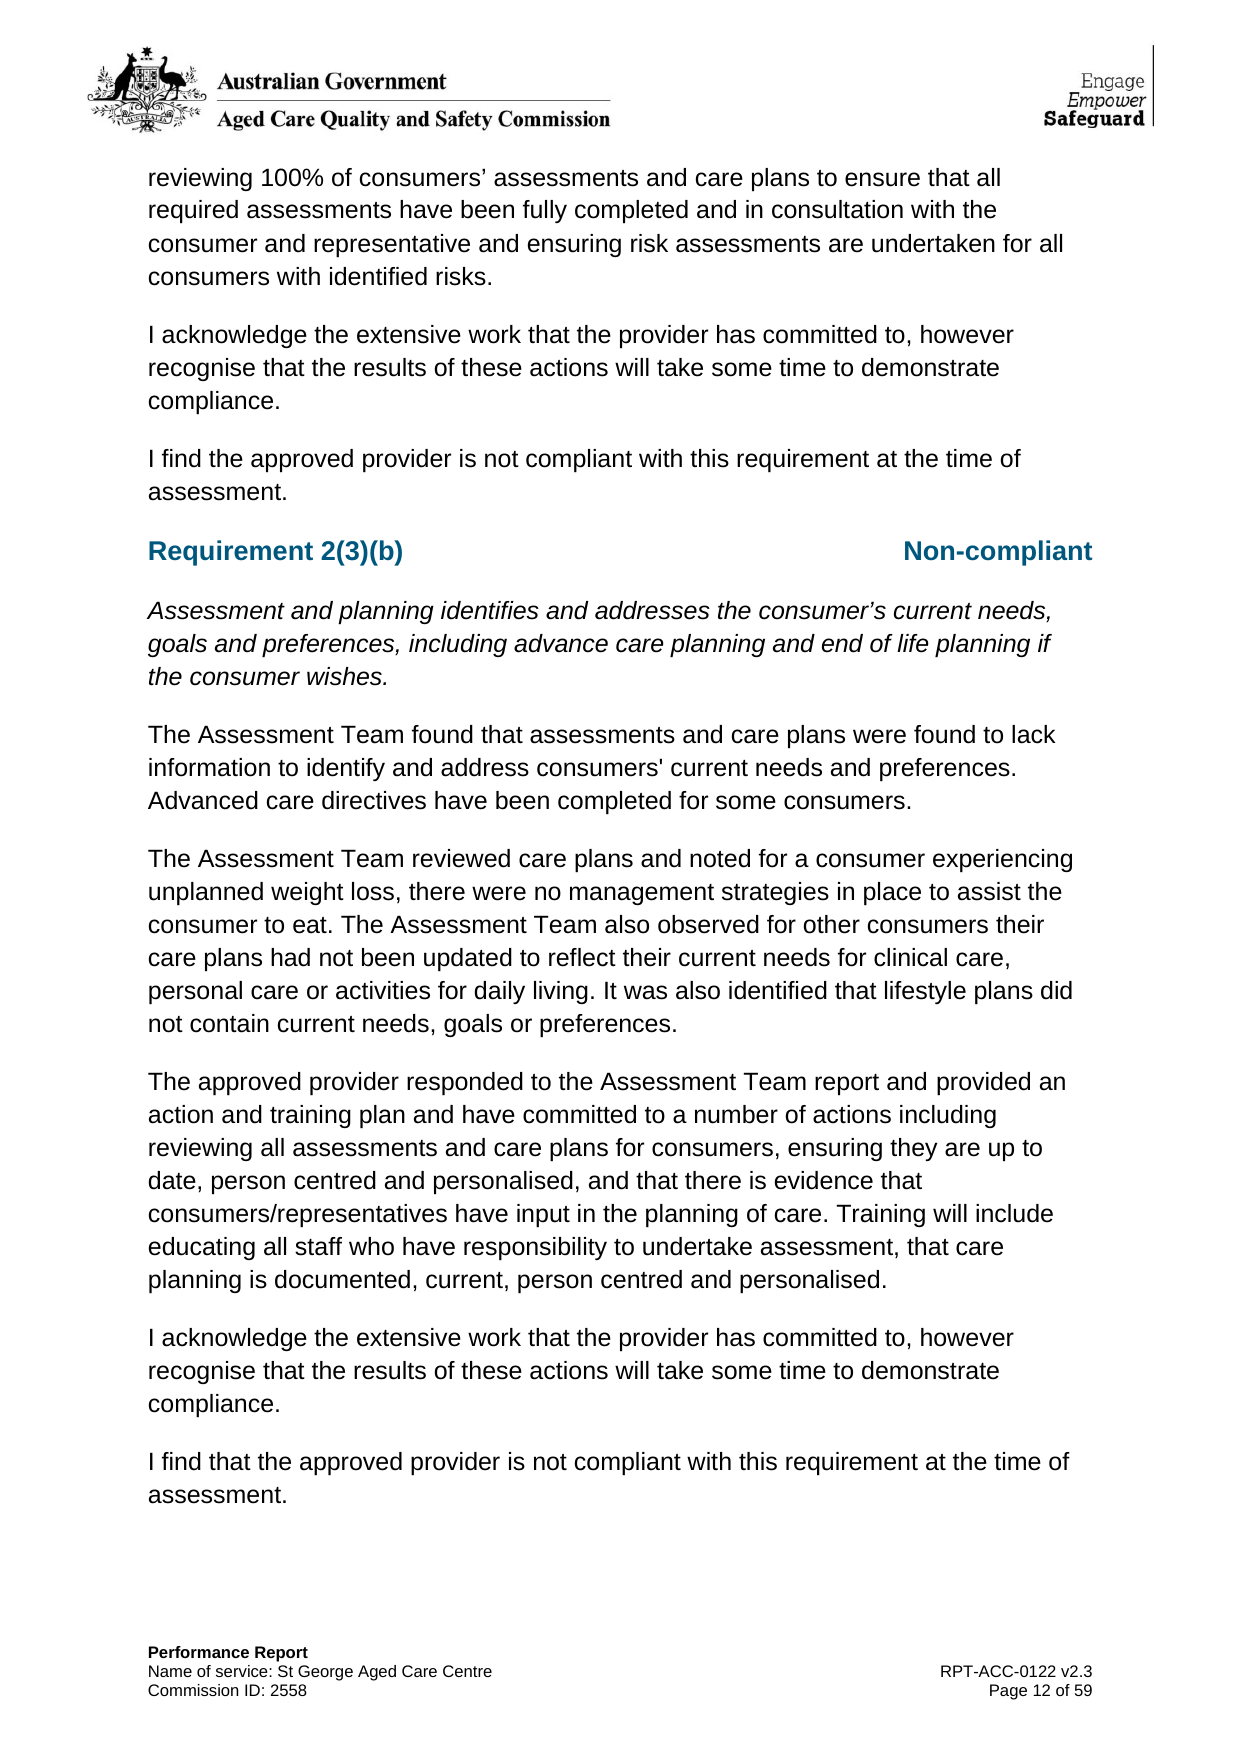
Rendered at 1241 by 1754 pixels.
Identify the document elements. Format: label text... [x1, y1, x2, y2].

picture [1, 0, 1241, 154]
text The Assessment Team found that assessments and care plans were found to lack information to identify and address consumers' current needs and preferences. Advanced care directives have been completed for some consumers. [148, 720, 1092, 814]
text I acknowledge the extensive work that the provider has committed to, however recognise that the results of these actions will take some time to demonstrate compliance. [148, 319, 1092, 414]
text I acknowledge the extensive work that the provider has committed to, however recognise that the results of these actions will take some time to demonstrate compliance. [148, 1323, 1092, 1418]
text I find the approved provider is not compliant with this requirement at the time of assessment. [148, 444, 1092, 505]
text I find that the approved provider is not compliant with this requirement at the time of assessment. [148, 1447, 1092, 1509]
text Assessment and planning identifies and addresses the consumer’s current needs, goals and preferences, including advance care planning and end of life planning if the consumer wishes. [148, 596, 1092, 690]
subtitle Requirement 2(3)(b) Non-compliant [148, 535, 1092, 566]
text The Assessment Team reviewed care plans and noted for a consumer experiencing unplanned weight loss, there were no management strategies in place to assist the consumer to eat. The Assessment Team also observed for other consumers their care plans had not been updated to reflect their current needs for clinical care, personal care or activities for daily living. It was also identified that lifestyle plans did not contain current needs, goals or preferences. [148, 844, 1092, 1038]
text The approved provider responded to the Assessment Team report and provided an action and training plan and have committed to a number of actions including reviewing all assessments and care plans for consumers, ensuring they are up to date, person centred and personalised, and that there is evidence that consumers/representatives have input in the planning of care. Training will include educating all staff who have responsibility to undertake assessment, that care planning is documented, current, person centred and personalised. [148, 1067, 1092, 1294]
